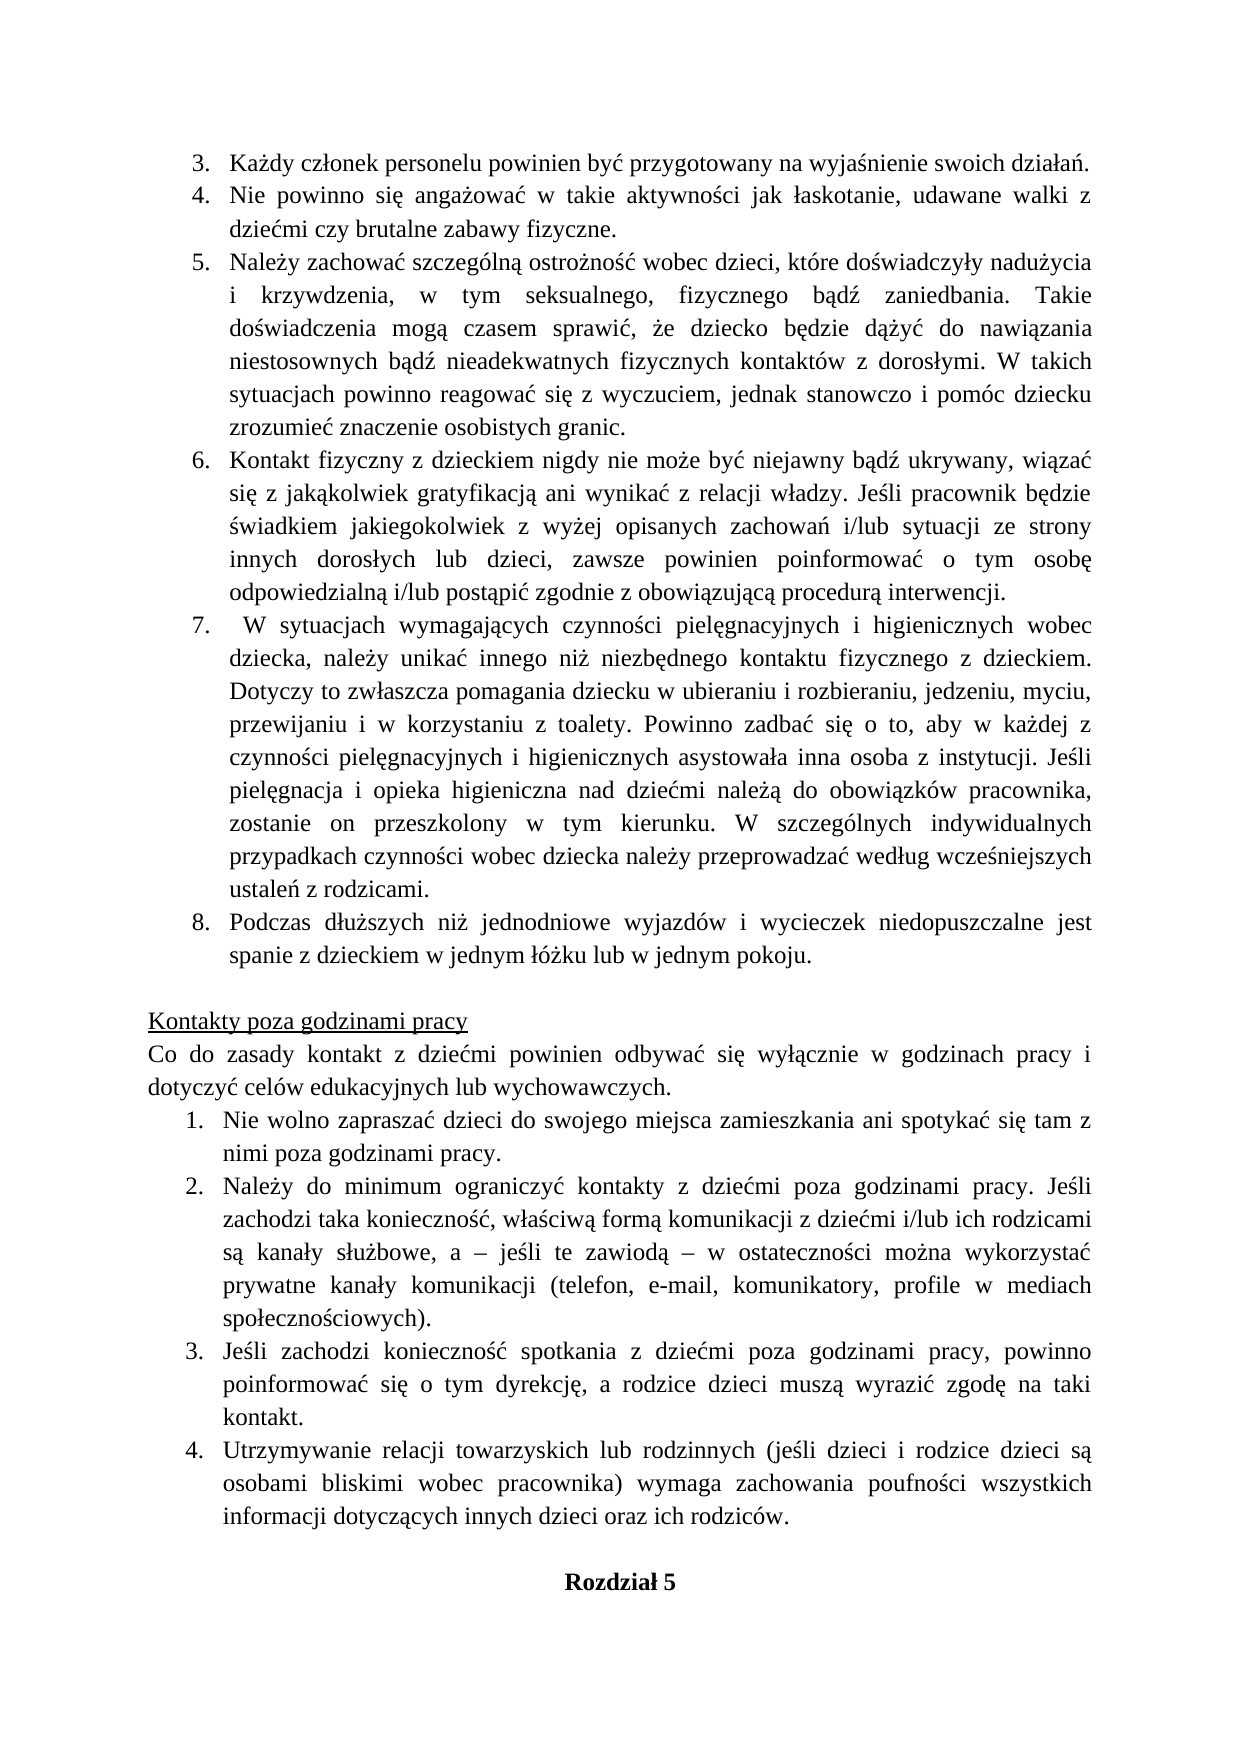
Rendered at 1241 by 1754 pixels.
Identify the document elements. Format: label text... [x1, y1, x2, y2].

list Podczas dłuższych niż jednodniowe wyjazdów i wycieczek niedopuszczalne jest spanie z dzieckiem w jednym łóżku lub w jednym pokoju. [192, 907, 1093, 969]
list W sytuacjach wymagających czynności pielęgnacyjnych i higienicznych wobec dziecka, należy unikać innego niż niezbędnego kontaktu fizycznego z dzieckiem. Dotyczy to zwłaszcza pomagania dziecku w ubieraniu i rozbieraniu, jedzeniu, myciu, przewijaniu i w korzystaniu z toalety. Powinno zadbać się o to, aby w każdej z czynności pielęgnacyjnych i higienicznych asystowała inna osoba z instytucji. Jeśli pielęgnacja i opieka higieniczna nad dziećmi należą do obowiązków pracownika, zostanie on przeszkolony w tym kierunku. W szczególnych indywidualnych przypadkach czynności wobec dziecka należy przeprowadzać według wcześniejszych ustaleń z rodzicami. [192, 610, 1093, 903]
list Należy zachować szczególną ostrożność wobec dzieci, które doświadczyły nadużycia i krzywdzenia, w tym seksualnego, fizycznego bądź zaniedbania. Takie doświadczenia mogą czasem sprawić, że dziecko będzie dążyć do nawiązania niestosownych bądź nieadekwatnych fizycznych kontaktów z dorosłymi. W takich sytuacjach powinno reagować się z wyczuciem, jednak stanowczo i pomóc dziecku zrozumieć znaczenie osobistych granic. [192, 247, 1093, 441]
list Kontakt fizyczny z dzieckiem nigdy nie może być niejawny bądź ukrywany, wiązać się z jakąkolwiek gratyfikacją ani wynikać z relacji władzy. Jeśli pracownik będzie świadkiem jakiegokolwiek z wyżej opisanych zachowań i/lub sytuacji ze strony innych dorosłych lub dzieci, zawsze powinien poinformować o tym osobę odpowiedzialną i/lub postąpić zgodnie z obowiązującą procedurą interwencji. [192, 445, 1093, 606]
list Nie powinno się angażować w takie aktywności jak łaskotanie, udawane walki z dziećmi czy brutalne zabawy fizyczne. [192, 181, 1093, 242]
list Nie wolno zapraszać dzieci do swojego miejsca zamieszkania ani spotykać się tam z nimi poza godzinami pracy. [185, 1105, 1093, 1167]
list Utrzymywanie relacji towarzyskich lub rodzinnych (jeśli dzieci i rodzice dzieci są osobami bliskimi wobec pracownika) wymaga zachowania poufności wszystkich informacji dotyczących innych dzieci oraz ich rodziców. [185, 1435, 1093, 1530]
list Należy do minimum ograniczyć kontakty z dziećmi poza godzinami pracy. Jeśli zachodzi taka konieczność, właściwą formą komunikacji z dziećmi i/lub ich rodzicami są kanały służbowe, a – jeśli te zawiodą – w ostateczności można wykorzystać prywatne kanały komunikacji (telefon, e-mail, komunikatory, profile w mediach społecznościowych). [185, 1171, 1093, 1332]
text Co do zasady kontakt z dziećmi powinien odbywać się wyłącznie w godzinach pracy i dotyczyć celów edukacyjnych lub wychowawczych. [148, 1039, 1093, 1101]
list Każdy członek personelu powinien być przygotowany na wyjaśnienie swoich działań. [192, 148, 1093, 176]
list Jeśli zachodzi konieczność spotkania z dziećmi poza godzinami pracy, powinno poinformować się o tym dyrekcję, a rodzice dzieci muszą wyrazić zgodę na taki kontakt. [185, 1336, 1093, 1431]
text Kontakty poza godzinami pracy [148, 1006, 1093, 1035]
text Rozdział 5 [148, 1567, 1093, 1596]
